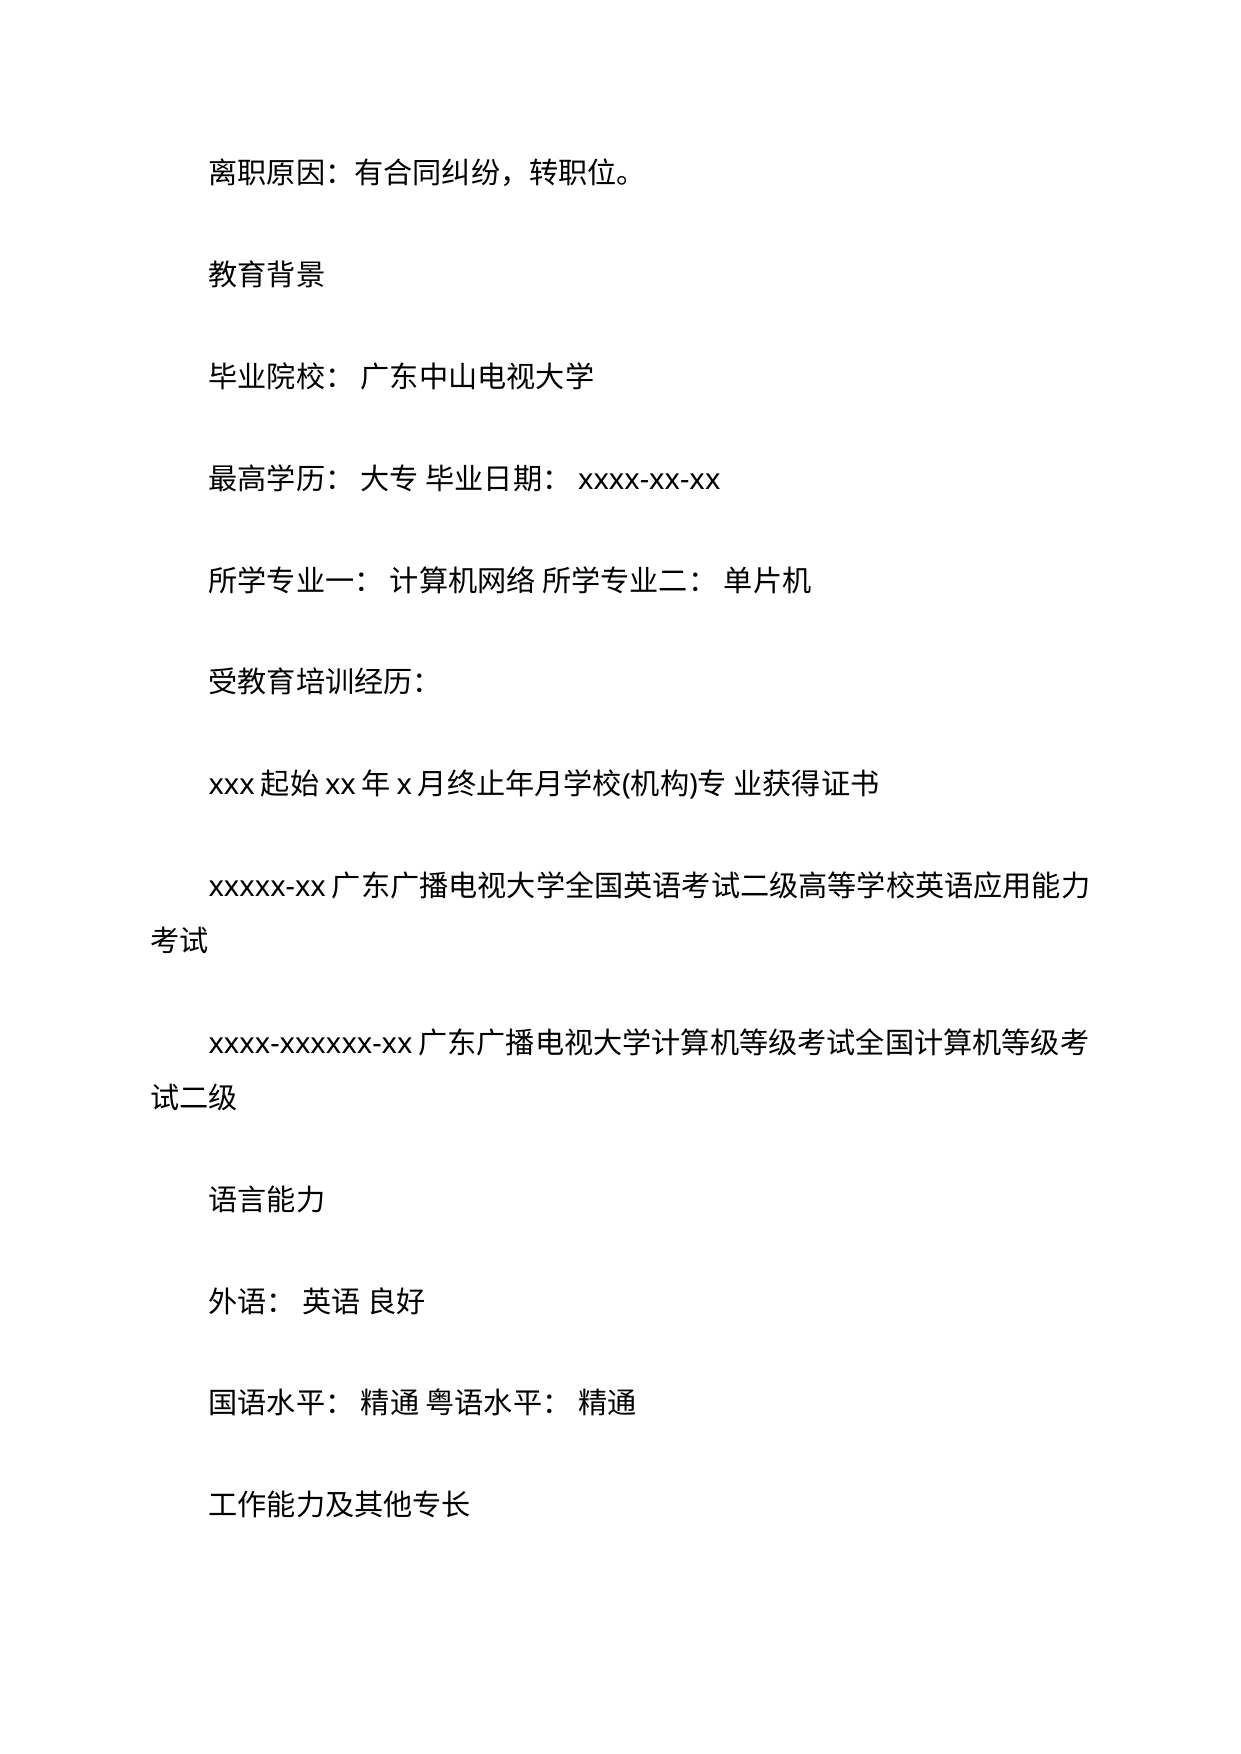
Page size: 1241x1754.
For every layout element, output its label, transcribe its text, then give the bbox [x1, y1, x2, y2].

text xxx起始xx年x月终止年月学校(机构)专 业获得证书 [150, 761, 1090, 803]
text 受教育培训经历： [150, 659, 1090, 701]
text 语言能力 [150, 1176, 1090, 1219]
text 最高学历： 大专 毕业日期： xxxx-xx-xx [150, 455, 1090, 498]
text 所学专业一： 计算机网络 所学专业二： 单片机 [150, 557, 1090, 599]
text xxxxx-xx广东广播电视大学全国英语考试二级高等学校英语应用能力考试 [150, 863, 1090, 960]
text 离职原因：有合同纠纷，转职位。 [150, 150, 1090, 192]
text xxxx-xxxxxx-xx广东广播电视大学计算机等级考试全国计算机等级考试二级 [150, 1019, 1090, 1117]
text 毕业院校： 广东中山电视大学 [150, 353, 1090, 396]
text 外语： 英语 良好 [150, 1278, 1090, 1320]
text 国语水平： 精通 粤语水平： 精通 [150, 1380, 1090, 1422]
text 教育背景 [150, 252, 1090, 294]
text 工作能力及其他专长 [150, 1482, 1090, 1524]
